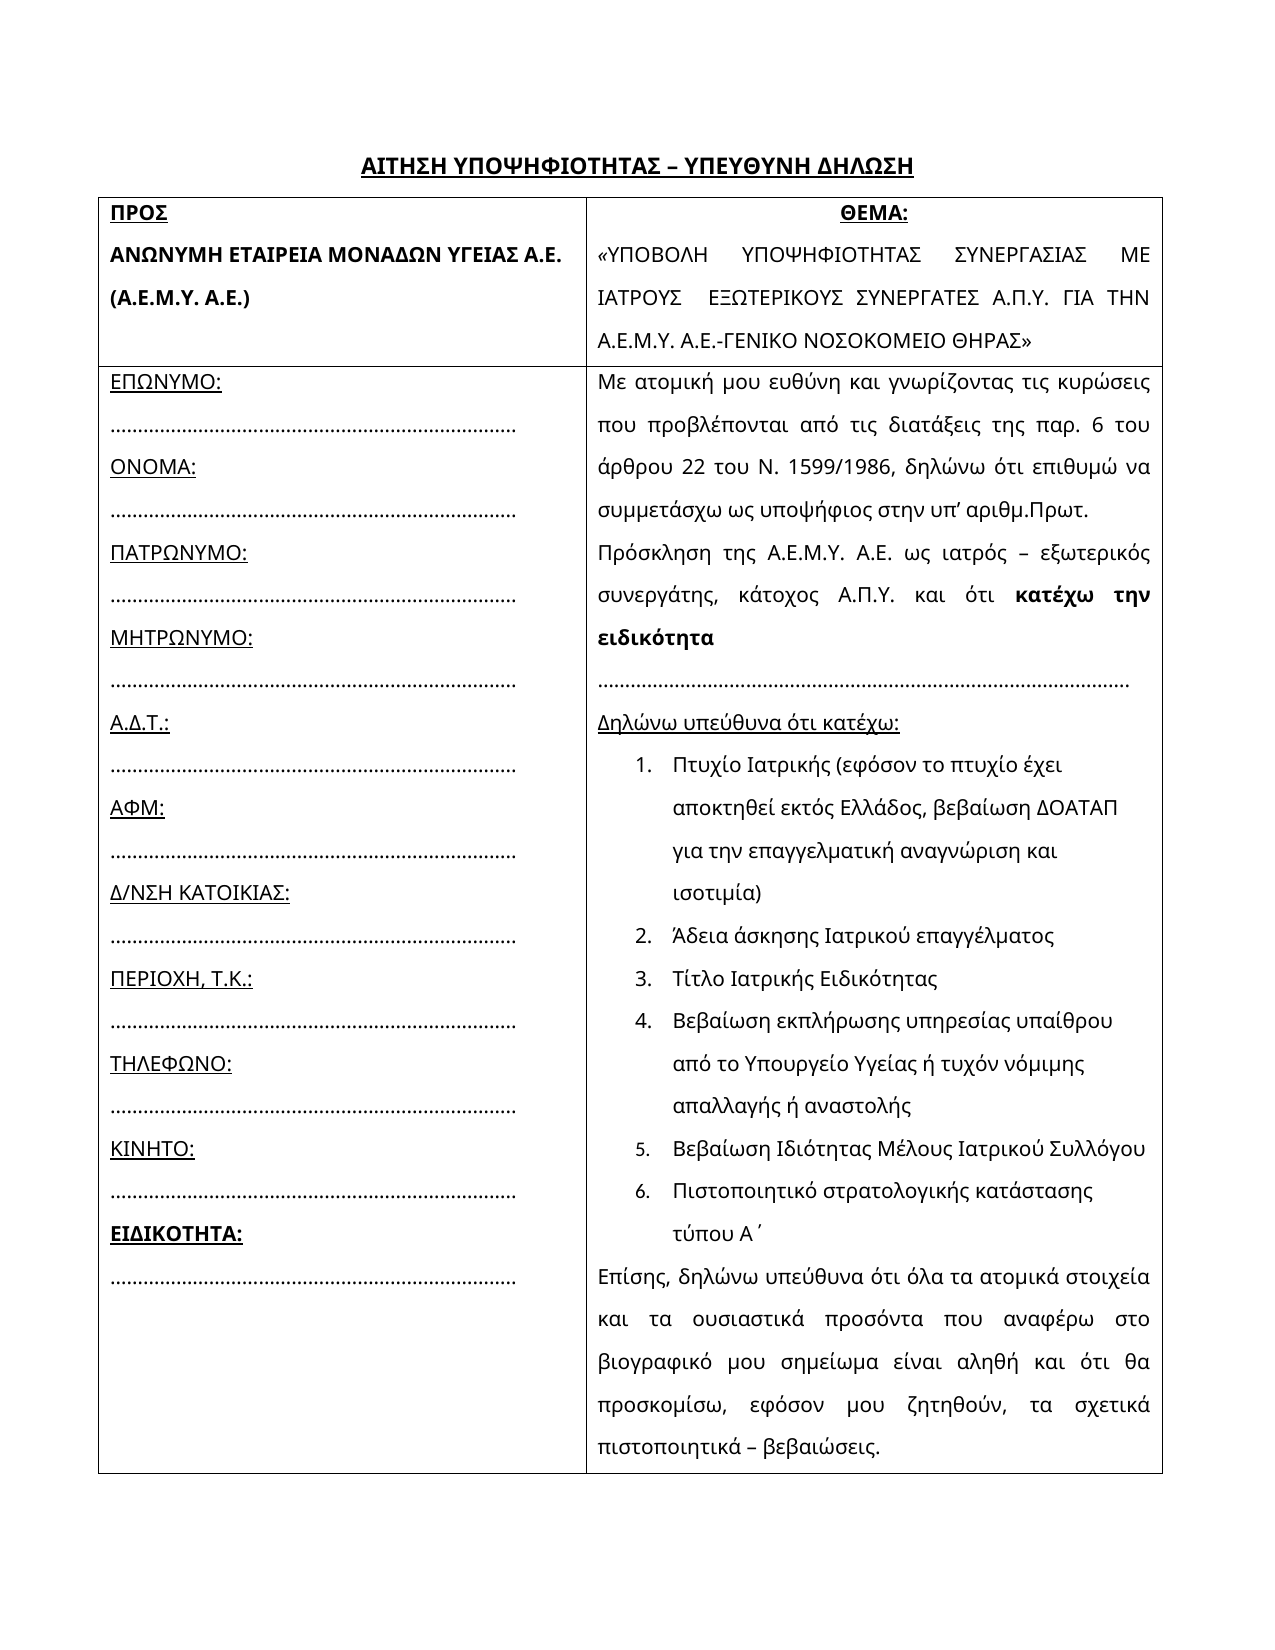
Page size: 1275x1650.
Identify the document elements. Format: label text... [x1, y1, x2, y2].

table_header ΠΡΟΣ ΑΝΩΝΥΜΗ ΕΤΑΙΡΕΙΑ ΜΟΝΑΔΩΝ ΥΓΕΙΑΣ Α.Ε. (Α.Ε.Μ.Υ. Α.Ε.) [99, 198, 586, 366]
text ΑΙΤΗΣΗ ΥΠΟΨΗΦΙΟΤΗΤΑΣ – ΥΠΕΥΘΥΝΗ ΔΗΛΩΣΗ [187, 150, 1087, 181]
table_header ΘΕΜΑ: «ΥΠΟΒΟΛΗ ΥΠΟΨΗΦΙΟΤΗΤΑΣ ΣΥΝΕΡΓΑΣΙΑΣ ΜΕ ΙΑΤΡΟΥΣ ΕΞΩΤΕΡΙΚΟΥΣ ΣΥΝΕΡΓΑΤΕΣ Α.Π.Υ. ΓΙΑ ΤΗΝ Α.Ε.Μ.Υ. Α.Ε.-ΓΕΝΙΚΟ ΝΟΣΟΚΟΜΕΙΟ ΘΗΡΑΣ» [587, 198, 1162, 366]
